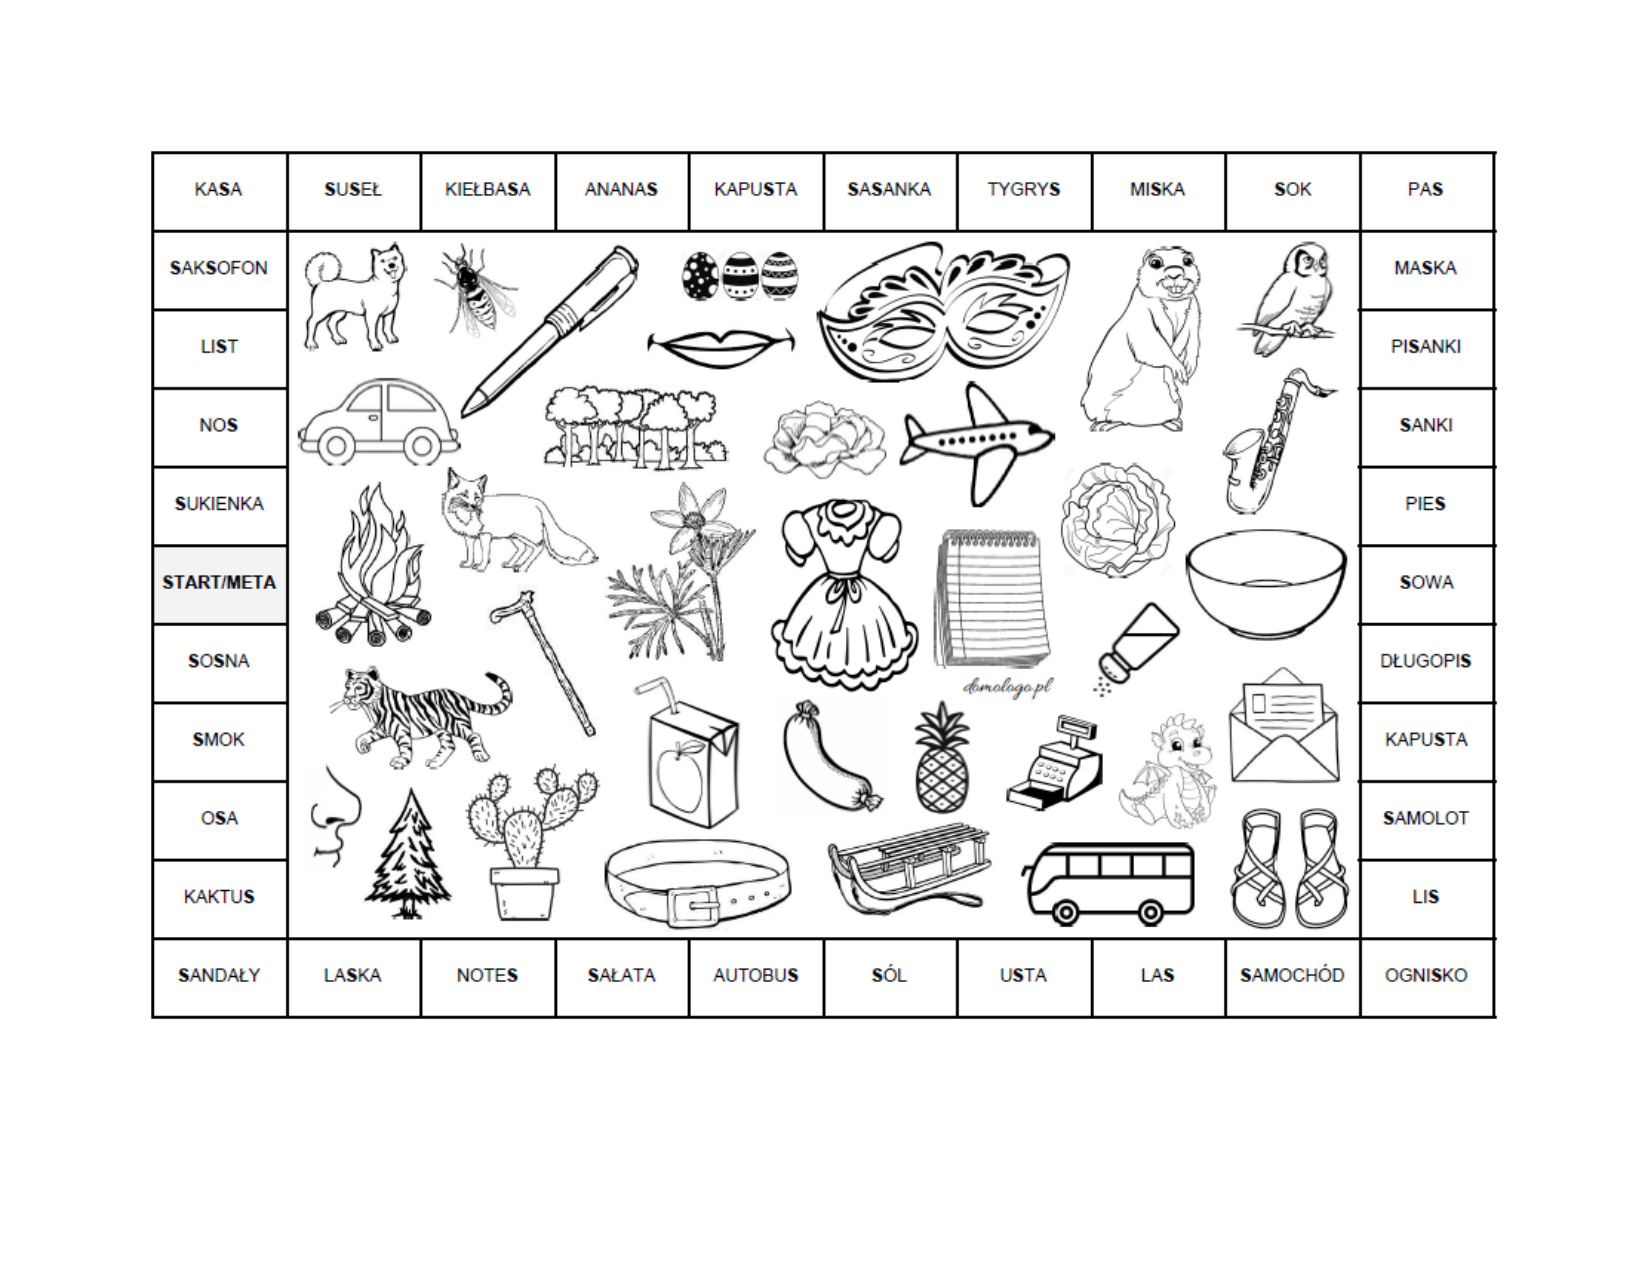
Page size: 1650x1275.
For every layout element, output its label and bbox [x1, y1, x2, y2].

picture [147, 147, 1503, 1025]
